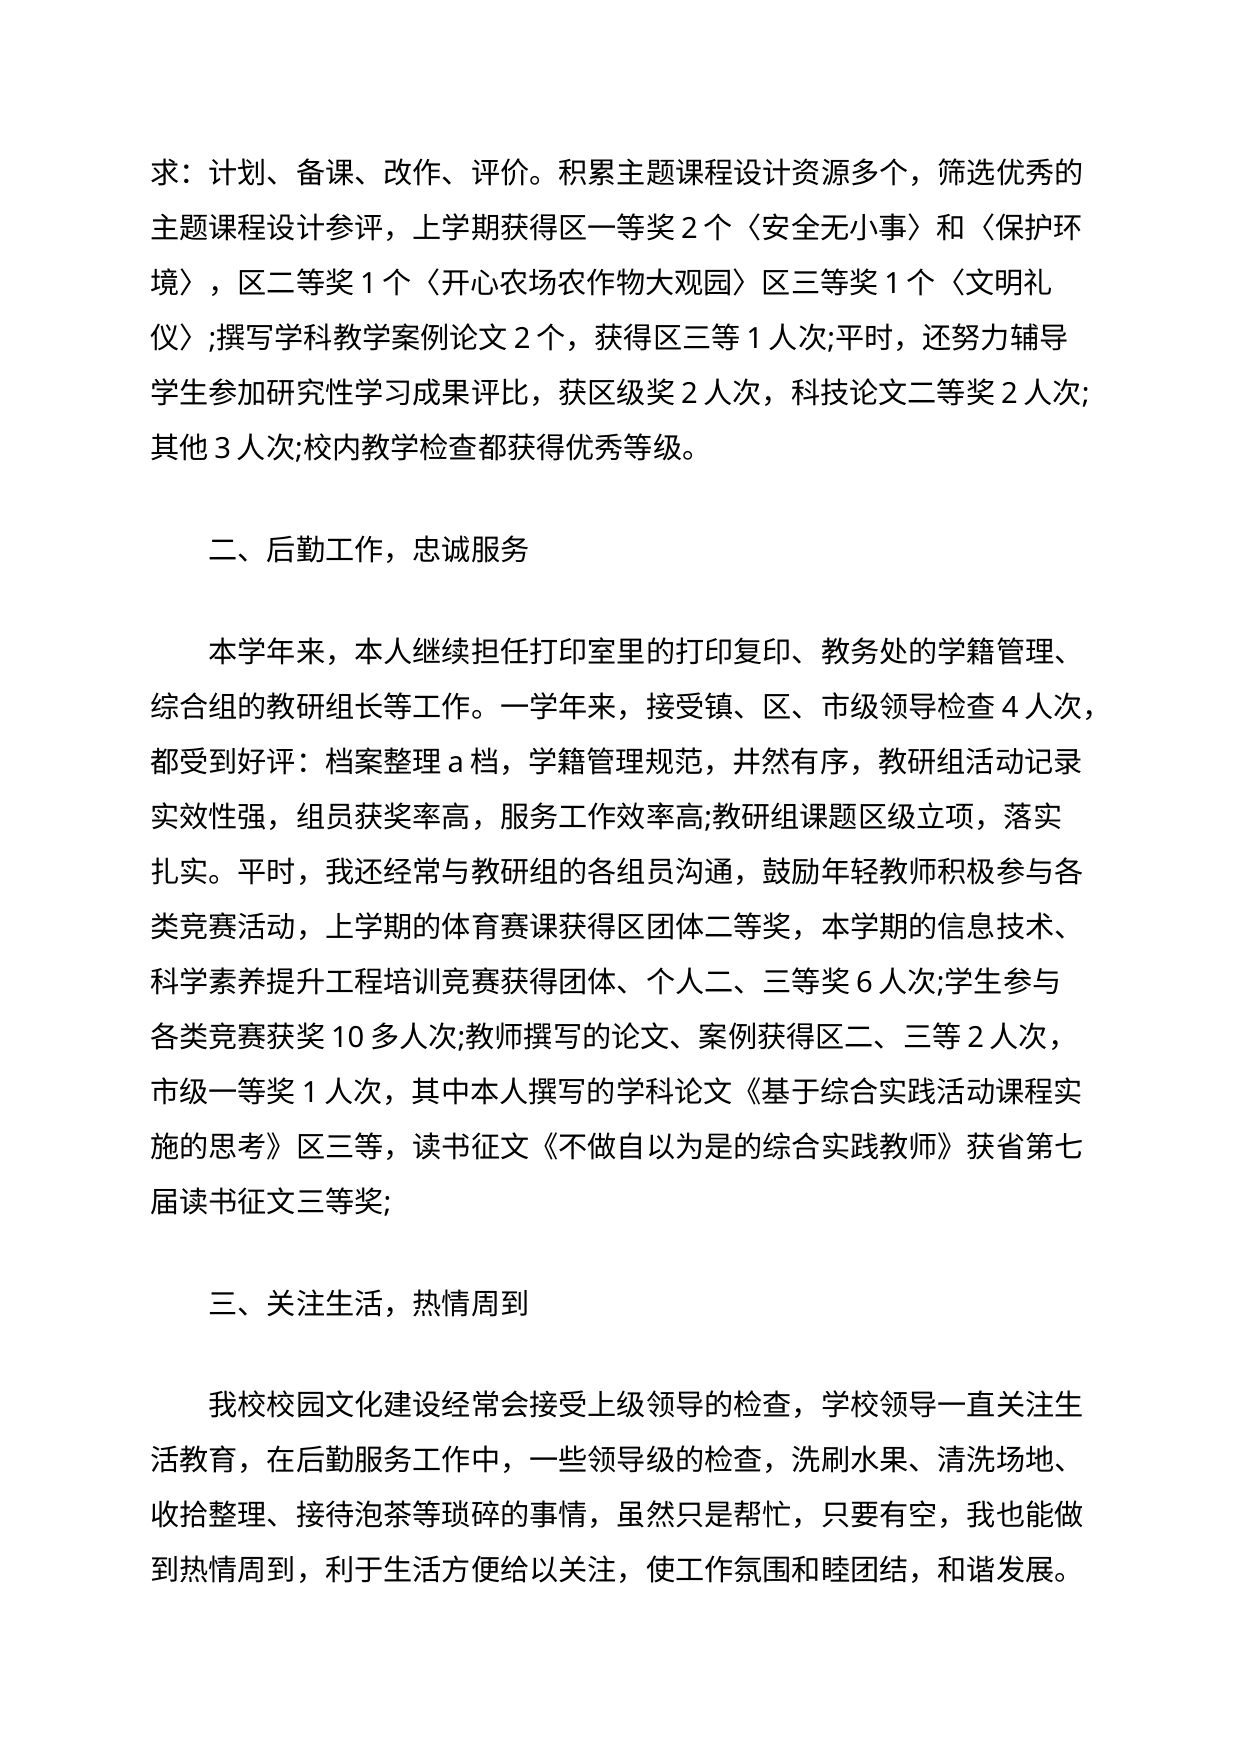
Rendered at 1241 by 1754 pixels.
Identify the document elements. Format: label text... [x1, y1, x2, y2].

text 二、后勤工作，忠诚服务 [150, 527, 1090, 569]
text 三、关注生活，热情周到 [150, 1280, 1090, 1322]
text 本学年来，本人继续担任打印室里的打印复印、教务处的学籍管理、综合组的教研组长等工作。一学年来，接受镇、区、市级领导检查4人次，都受到好评：档案整理a档，学籍管理规范，井然有序，教研组活动记录实效性强，组员获奖率高，服务工作效率高;教研组课题区级立项，落实扎实。平时，我还经常与教研组的各组员沟通，鼓励年轻教师积极参与各类竞赛活动，上学期的体育赛课获得区团体二等奖，本学期的信息技术、科学素养提升工程培训竞赛获得团体、个人二、三等奖6人次;学生参与各类竞赛获奖10多人次;教师撰写的论文、案例获得区二、三等2人次，市级一等奖1人次，其中本人撰写的学科论文《基于综合实践活动课程实施的思考》区三等，读书征文《不做自以为是的综合实践教师》获省第七届读书征文三等奖; [150, 629, 1090, 1221]
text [150, 1382, 1090, 1589]
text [150, 150, 1090, 467]
